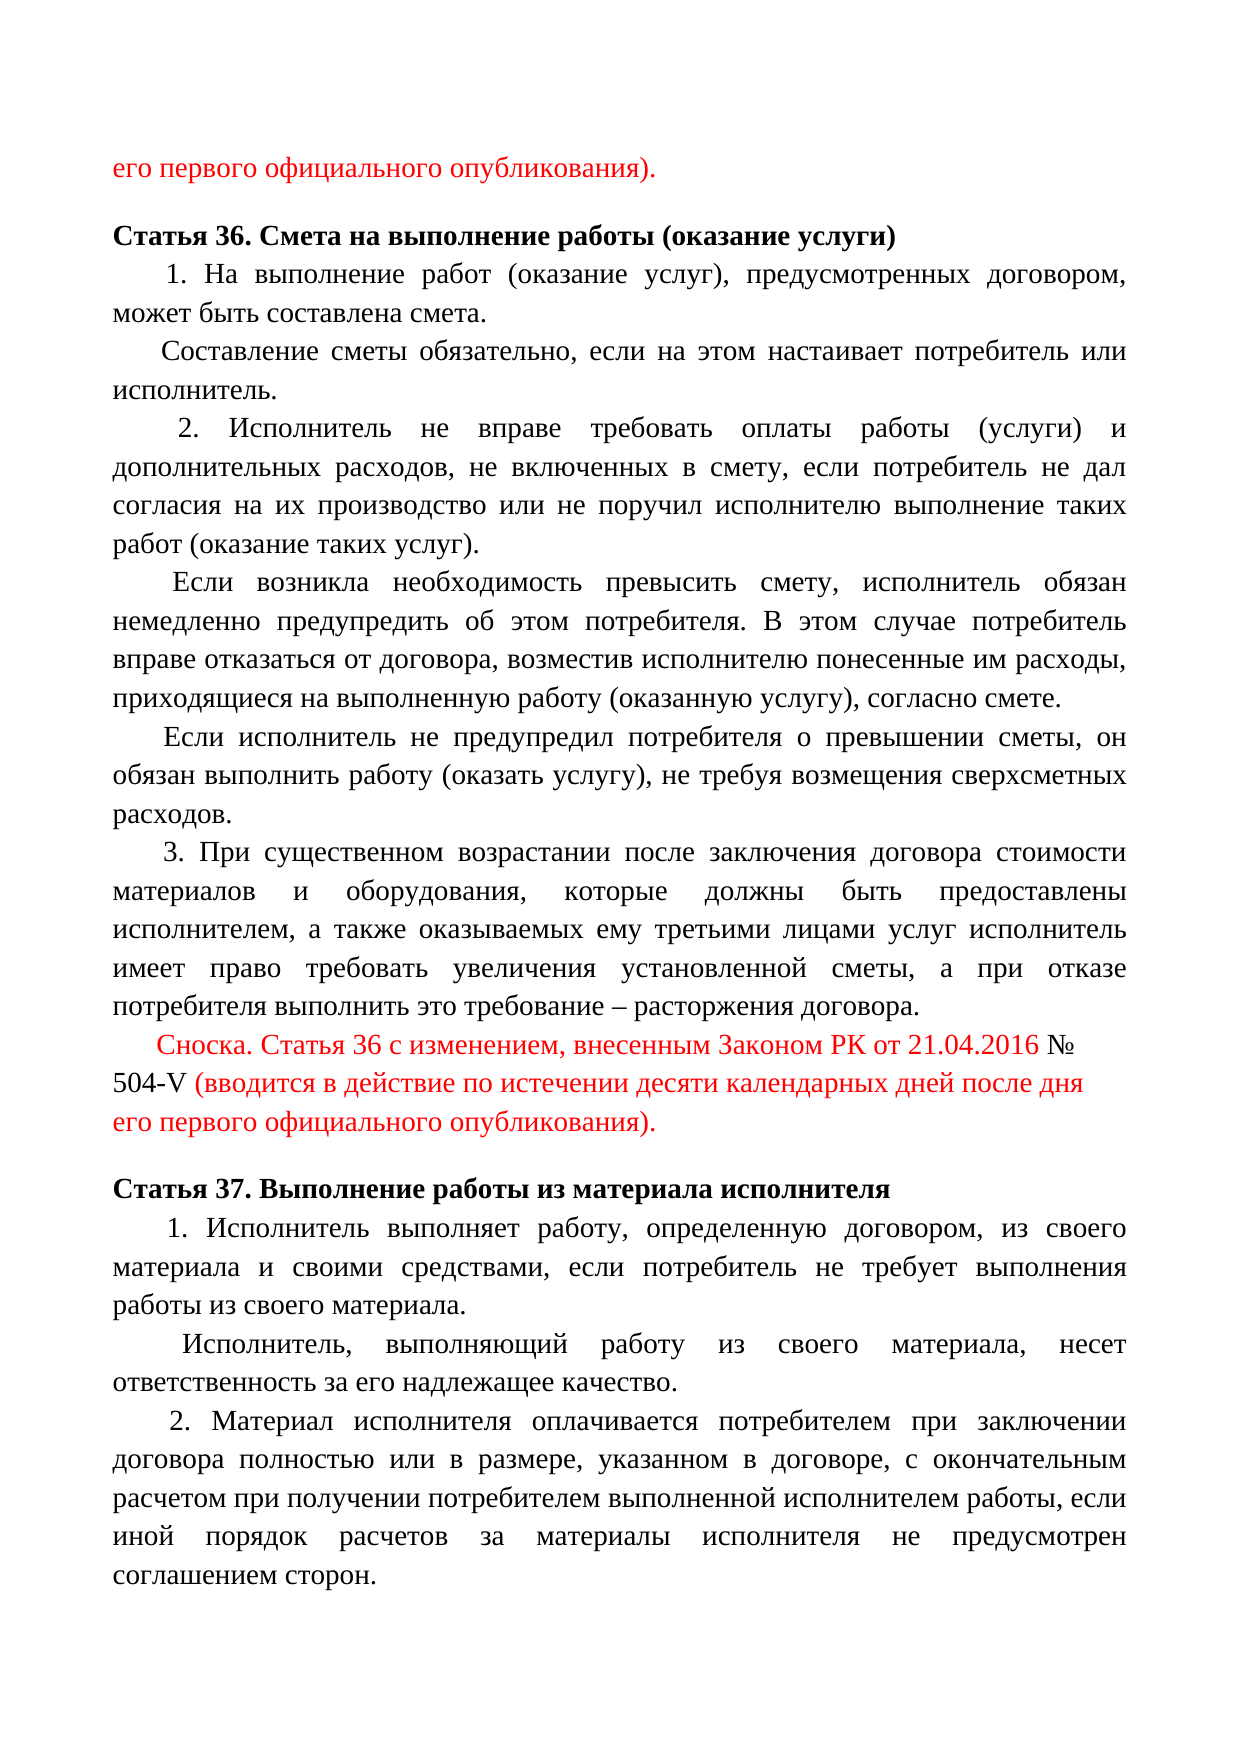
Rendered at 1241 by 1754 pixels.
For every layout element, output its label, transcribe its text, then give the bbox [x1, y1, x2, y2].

text 3. При существенном возрастании после заключения договора стоимости материалов и оборудования, которые должны быть предоставлены исполнителем, а также оказываемых ему третьими лицами услуг исполнитель имеет право требовать увеличения установленной сметы, а при отказе потребителя выполнить это требование – расторжения договора. [112, 834, 1128, 1022]
text 2. Материал исполнителя оплачивается потребителем при заключении договора полностью или в размере, указанном в договоре, с окончательным расчетом при получении потребителем выполненной исполнителем работы, если иной порядок расчетов за материалы исполнителя не предусмотрен соглашением сторон. [112, 1403, 1128, 1591]
text Исполнитель, выполняющий работу из своего материала, несет ответственность за его надлежащее качество. [112, 1326, 1128, 1398]
text Сноска. Статья 36 с изменением, внесенным Законом РК от 21.04.2016 № 504-V (вводится в действие по истечении десяти календарных дней после дня его первого официального опубликования). [112, 1027, 1128, 1168]
text Составление сметы обязательно, если на этом настаивает потребитель или исполнитель. [112, 333, 1128, 405]
text 1. На выполнение работ (оказание услуг), предусмотренных договором, может быть составлена смета. [112, 256, 1128, 328]
text Если возникла необходимость превысить смету, исполнитель обязан немедленно предупредить об этом потребителя. В этом случае потребитель вправе отказаться от договора, возместив исполнителю понесенные им расходы, приходящиеся на выполненную работу (оказанную услугу), согласно смете. [112, 564, 1128, 714]
text Статья 36. Смета на выполнение работы (оказание услуги) [112, 218, 1128, 251]
text 2. Исполнитель не вправе требовать оплаты работы (услуги) и дополнительных расходов, не включенных в смету, если потребитель не дал согласия на их производство или не поручил исполнителю выполнение таких работ (оказание таких услуг). [112, 410, 1128, 559]
text 1. Исполнитель выполняет работу, определенную договором, из своего материала и своими средствами, если потребитель не требует выполнения работы из своего материала. [112, 1210, 1128, 1321]
text Статья 37. Выполнение работы из материала исполнителя [112, 1172, 1128, 1205]
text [112, 150, 1128, 214]
text Если исполнитель не предупредил потребителя о превышении сметы, он обязан выполнить работу (оказать услугу), не требуя возмещения сверхсметных расходов. [112, 719, 1128, 829]
